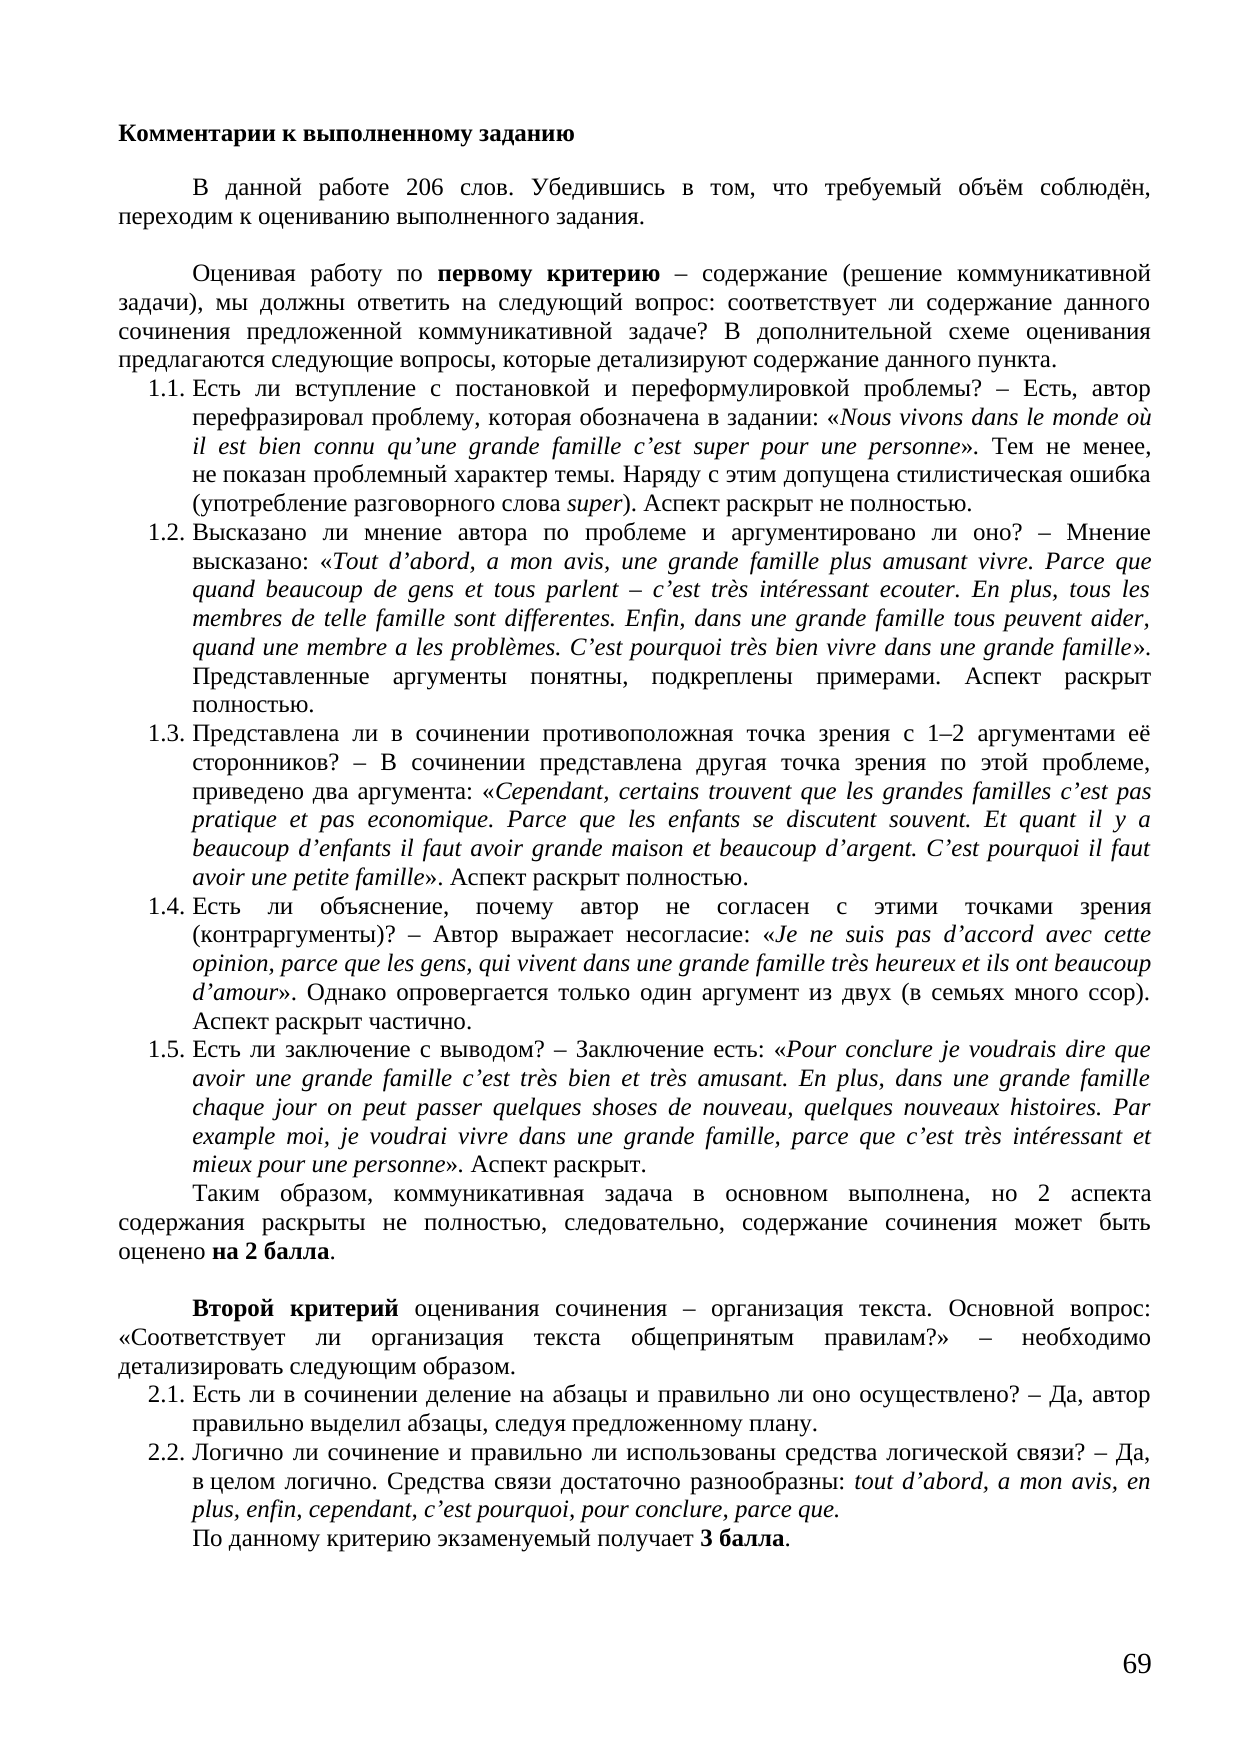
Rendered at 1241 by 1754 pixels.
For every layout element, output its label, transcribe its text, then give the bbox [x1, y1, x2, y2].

text Таким образом, коммуникативная задача в основном выполнена, но 2 аспекта содержания раскрыты не полностью, следовательно, содержание сочинения может быть оценено на 2 балла. [118, 1178, 1152, 1264]
text 2.2. Логично ли сочинение и правильно ли использованы средства логической связи? – Да, в целом логично. Cредства связи достаточно разнообразны: tout d’abord, a mon avis, en plus, enfin, cependant, c’est pourquoi, pour conclure, parce que. [148, 1437, 1152, 1523]
text В данной работе 206 слов. Убедившись в том, что требуемый объём соблюдён, переходим к оцениванию выполненного задания. [118, 172, 1152, 229]
text 1.3. Представлена ли в сочинении противоположная точка зрения с 1–2 аргументами её сторонников? – В сочинении представлена другая точка зрения по этой проблеме, приведено два аргумента: «Cependant, certains trouvent que les grandes familles c’est pas pratique et pas economique. Parce que les enfants se discutent souvent. Et quant il y a beaucoup d’enfants il faut avoir grande maison et beaucoup d’argent. C’est pourquoi il faut avoir une petite famille». Аспект раскрыт полностью. [148, 718, 1152, 891]
text 1.4. Есть ли объяснение, почему автор не согласен с этими точками зрения (контраргументы)? – Автор выражает несогласие: «Je ne suis pas d’accord avec cette opinion, parce que les gens, qui vivent dans une grande famille très heureux et ils ont beaucoup d’amour». Однако опровергается только один аргумент из двух (в семьях много ссор). Аспект раскрыт частично. [148, 891, 1152, 1034]
text Оценивая работу по первому критерию – содержание (решение коммуникативной задачи), мы должны ответить на следующий вопрос: соответствует ли содержание данного сочинения предложенной коммуникативной задаче? В дополнительной схеме оценивания предлагаются следующие вопросы, которые детализируют содержание данного пункта. [118, 258, 1152, 373]
text 1.5. Есть ли заключение с выводом? – Заключение есть: «Pour conclure je voudrais dire que avoir une grande famille c’est très bien et très amusant. En plus, dans une grande famille chaque jour on peut passer quelques shoses de nouveau, quelques nouveaux histoires. Par example moi, je voudrai vivre dans une grande famille, parce que c’est très intéressant et mieux pour une personne». Аспект раскрыт. [148, 1034, 1152, 1178]
text Комментарии к выполненному заданию [118, 118, 1152, 147]
text 2.1. Есть ли в сочинении деление на абзацы и правильно ли оно осуществлено? – Да, автор правильно выделил абзацы, следуя предложенному плану. [148, 1379, 1152, 1437]
text 1.2. Высказано ли мнение автора по проблеме и аргументировано ли оно? – Мнение высказано: «Tout d’abord, a mon avis, une grande famille plus amusant vivre. Parce que quand beaucoup de gens et tous parlent – c’est très intéressant ecouter. En plus, tous les membres de telle famille sont differentes. Enfin, dans une grande famille tous peuvent aider, quand une membre a les problèmes. C’est pourquoi très bien vivre dans une grande famille». Представленные аргументы понятны, подкреплены примерами. Аспект раскрыт полностью. [148, 517, 1152, 718]
text По данному критерию экзаменуемый получает 3 балла. [118, 1523, 1152, 1552]
text Второй критерий оценивания сочинения – организация текста. Основной вопрос: «Соответствует ли организация текста общепринятым правилам?» – необходимо детализировать следующим образом. [118, 1293, 1152, 1379]
text 1.1. Есть ли вступление с постановкой и переформулировкой проблемы? – Есть, автор перефразировал проблему, которая обозначена в задании: «Nous vivons dans le monde où il est bien connu qu’une grande famille c’est super pour une personne». Тем не менее, не показан проблемный характер темы. Наряду с этим допущена стилистическая ошибка (употребление разговорного слова super). Аспект раскрыт не полностью. [148, 373, 1152, 517]
